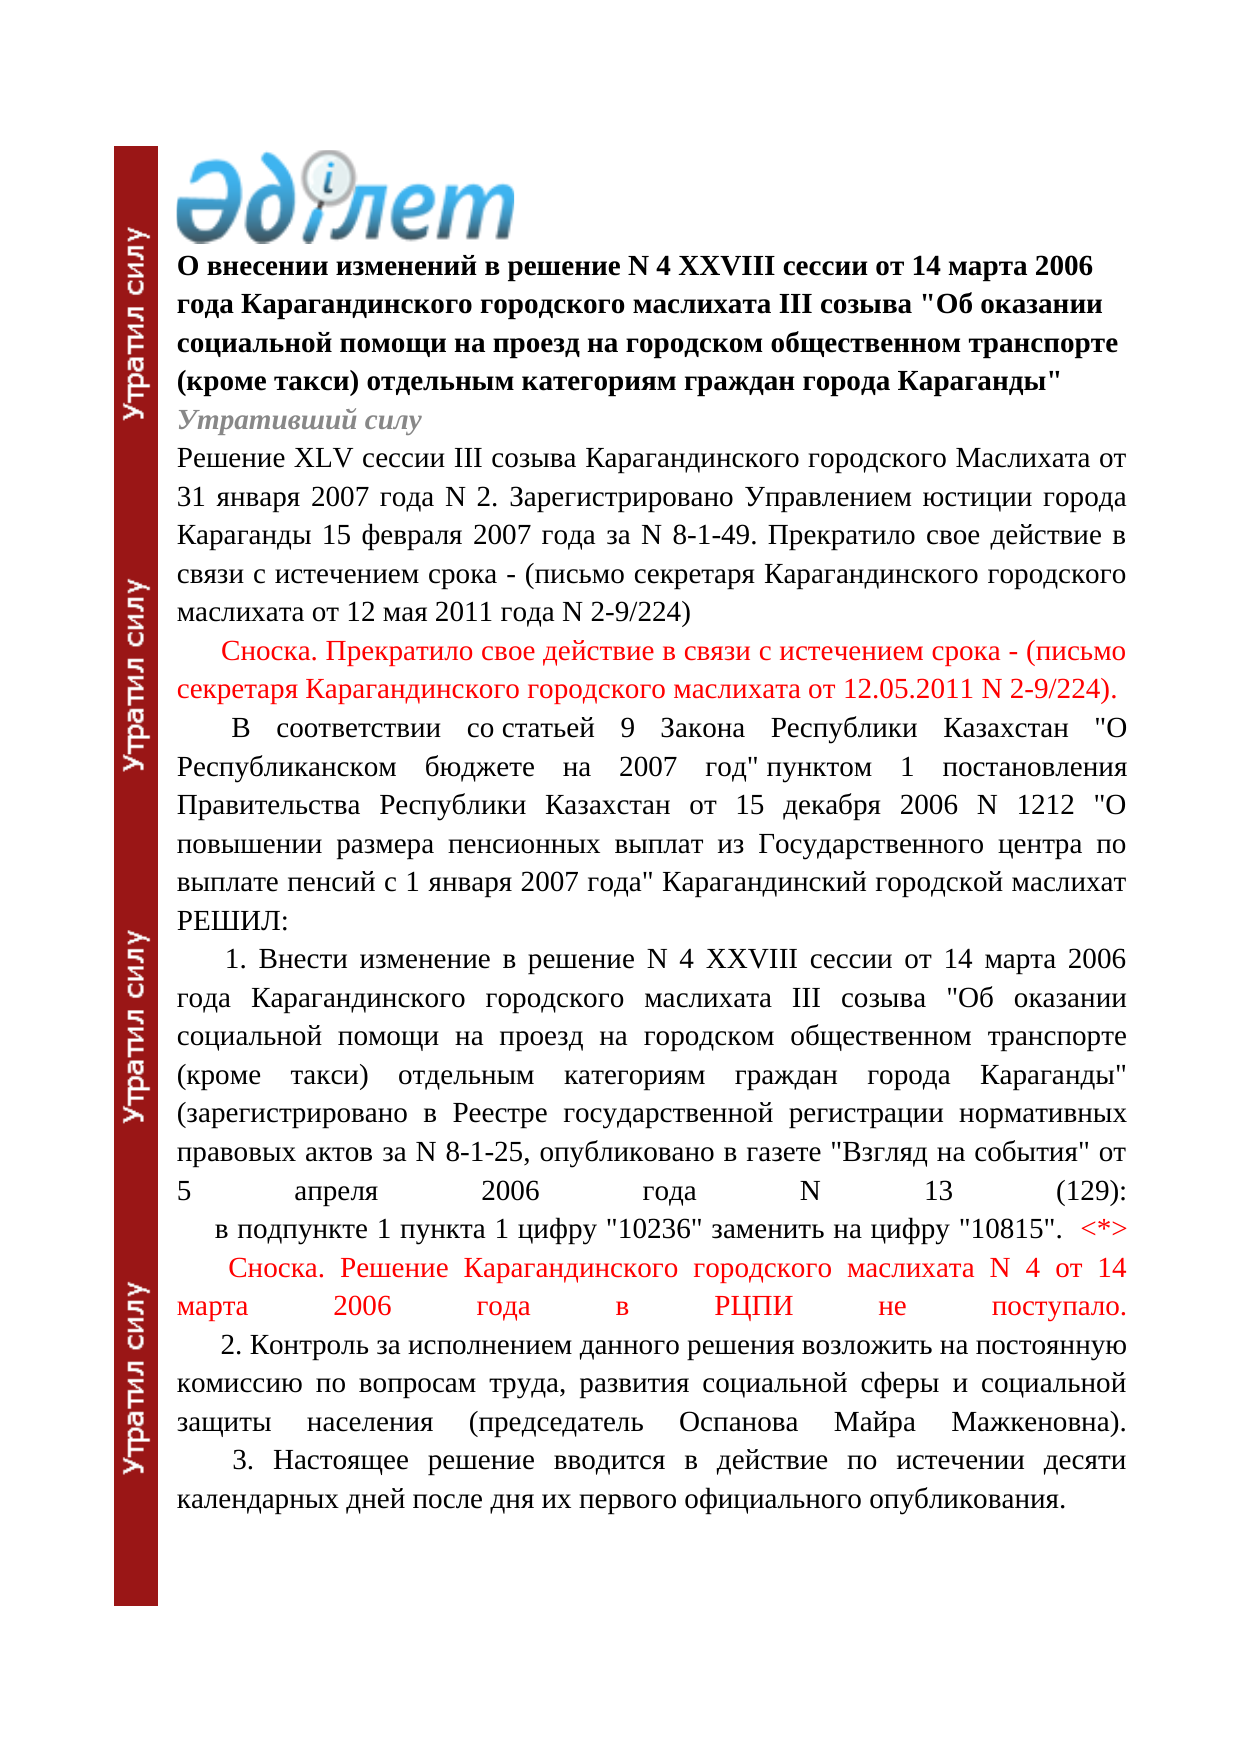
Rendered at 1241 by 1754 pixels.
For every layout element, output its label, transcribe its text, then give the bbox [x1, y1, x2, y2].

picture [176, 150, 515, 244]
picture [114, 146, 158, 248]
text Решение XLV сессии III созыва Карагандинского городского Маслихата от 31 января 2007 года N 2. Зарегистрировано Управлением юстиции города Караганды 15 февраля 2007 года за N 8-1-49. Прекратило свое действие в связи с истечением срока - (письмо секретаря Карагандинского городского маслихата от 12 мая 2011 года N 2-9/224) [112, 440, 1128, 628]
picture [114, 628, 158, 633]
text О внесении изменений в решение N 4 XXVIII сессии от 14 марта 2006 года Карагандинского городского маслихата III созыва "Об оказании социальной помощи на проезд на городском общественном транспорте (кроме такси) отдельным категориям граждан города Караганды" [112, 248, 1128, 397]
picture [114, 1514, 158, 1606]
picture [114, 705, 158, 710]
text В соответствии со статьей 9 Закона Республики Казахстан "О Республиканском бюджете на 2007 год" пунктом 1 постановления Правительства Республики Казахстан от 15 декабря 2006 N 1212 "О повышении размера пенсионных выплат из Государственного центра по выплате пенсий с 1 января 2007 года" Карагандинский городской маслихат РЕШИЛ: 1. Внести изменение в решение N 4 XXVIII сессии от 14 марта 2006 года Карагандинского городского маслихата III созыва "Об оказании социальной помощи на проезд на городском общественном транспорте (кроме такси) отдельным категориям граждан города Караганды" (зарегистрировано в Реестре государственной регистрации нормативных правовых актов за N 8-1-25, опубликовано в газете "Взгляд на события" от 5 апреля 2006 года N 13 (129): в подпункте 1 пункта 1 цифру "10236" заменить на цифру "10815". <*> Сноска. Решение Карагандинского городского маслихата N 4 от 14 марта 2006 года в РЦПИ не поступало. 2. Контроль за исполнением данного решения возложить на постоянную комиссию по вопросам труда, развития социальной сферы и социальной защиты населения (председатель Оспанова Майра Мажкеновна). 3. Настоящее решение вводится в действие по истечении десяти календарных дней после дня их первого официального опубликования. [112, 710, 1128, 1514]
text Сноска. Прекратило свое действие в связи с истечением срока - (письмо секретаря Карагандинского городского маслихата от 12.05.2011 N 2-9/224). [112, 633, 1128, 705]
picture [114, 397, 158, 402]
text Утративший силу [112, 402, 1128, 435]
picture [114, 435, 158, 440]
